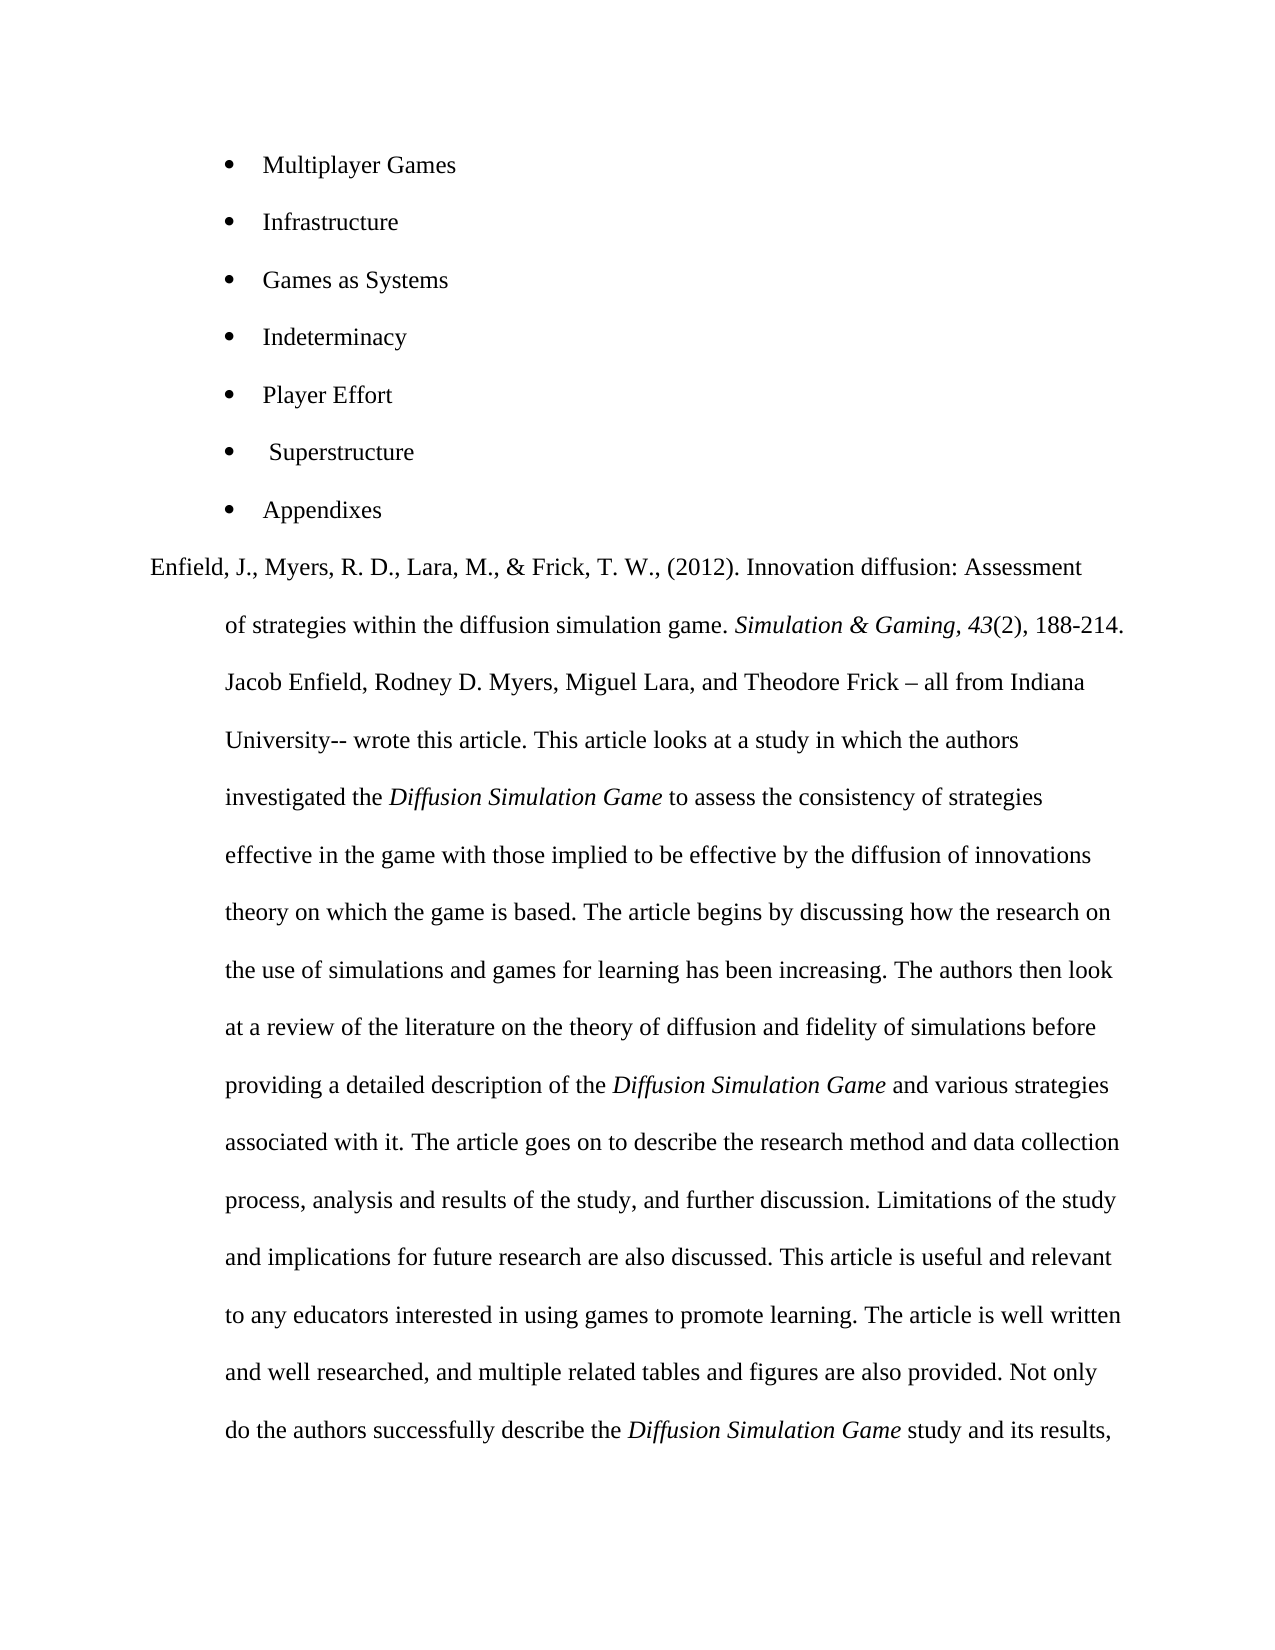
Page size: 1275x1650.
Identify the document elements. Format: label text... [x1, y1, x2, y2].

list Appendixes [225, 495, 1125, 524]
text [225, 667, 1125, 1444]
list Multiplayer Games [225, 150, 1125, 179]
list Games as Systems [225, 265, 1125, 294]
text of strategies within the diffusion simulation game. Simulation & Gaming, 43(2), 188-214. [150, 610, 1125, 639]
text Enfield, J., Myers, R. D., Lara, M., & Frick, T. W., (2012). Innovation diffusion: Assessment [150, 552, 1125, 581]
list Superstructure [225, 437, 1125, 466]
list Indeterminacy [225, 322, 1125, 351]
list Infrastructure [225, 207, 1125, 236]
list Player Effort [225, 380, 1125, 409]
